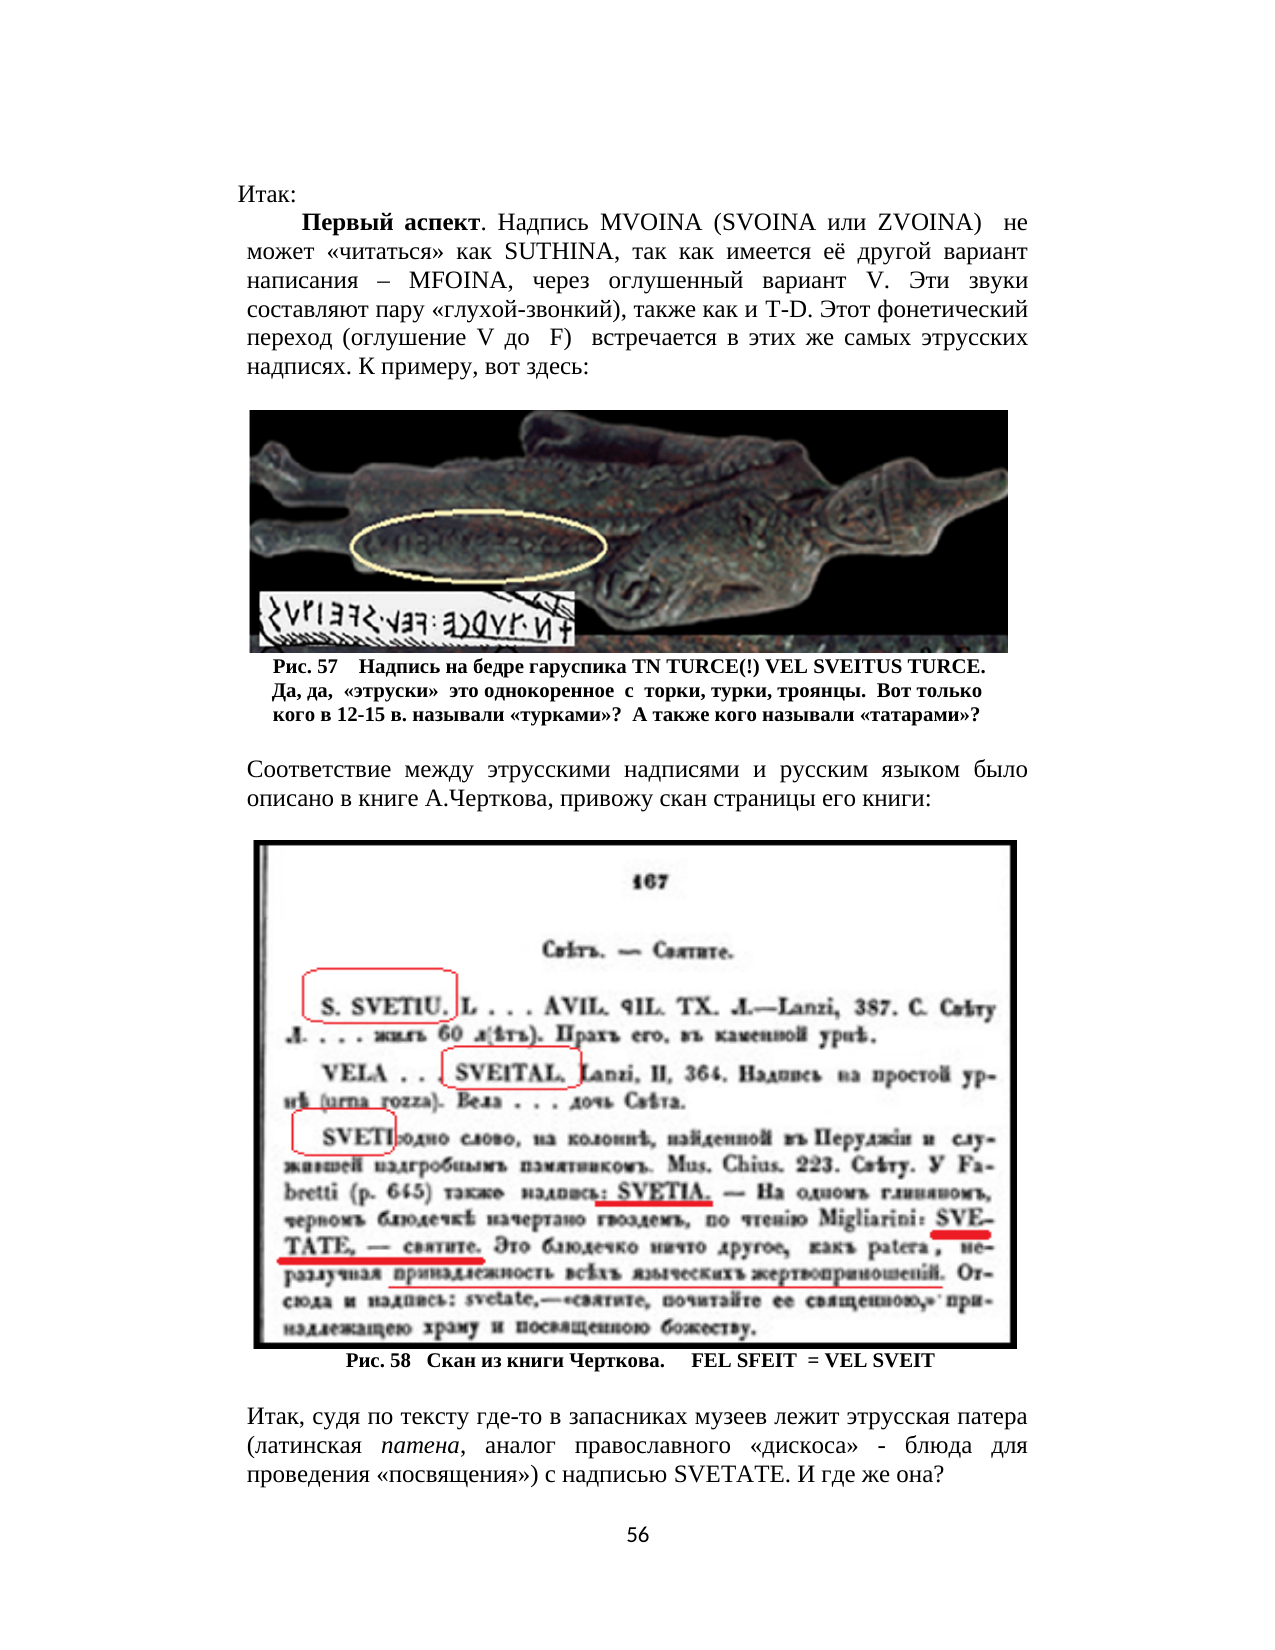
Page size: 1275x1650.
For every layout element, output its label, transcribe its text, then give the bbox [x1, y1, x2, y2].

text Первый аспект. Надпись MVOINA (SVOINA или ZVOINA) не может «читаться» как SUTHINA, так как имеется её другой вариант написания – MFOINA, через оглушенный вариант V. Эти звуки составляют пару «глухой-звонкий), также как и T-D. Этот фонетический переход (оглушение V до F) встречается в этих же самых этрусских надписях. К примеру, вот здесь: [247, 207, 1028, 380]
text Соответствие между этрусскими надписями и русским языком было описано в книге А.Черткова, привожу скан страницы его книги: [247, 754, 1028, 812]
text Рис. 58 Скан из книги Черткова. FEL SFEIT = VEL SVEIT [247, 1348, 1028, 1372]
text Итак, судя по тексту где-то в запасниках музеев лежит этрусская патера (латинская патена, аналог православного «дискоса» - блюда для проведения «посвящения») с надписью SVETATE. И где же она? [247, 1401, 1028, 1487]
text Итак: [187, 179, 1028, 207]
picture [246, 408, 1009, 654]
picture [252, 840, 1017, 1349]
text кого в 12-15 в. называли «турками»? А также кого называли «татарами»? [247, 702, 1028, 726]
text Рис. 57 Надпись на бедре гаруспикa TN TURCE(!) VEL SVEITUS TURCE. [247, 654, 1028, 678]
text Да, да, «этруски» это однокоренное с торки, турки, троянцы. Вот только [247, 678, 1028, 702]
